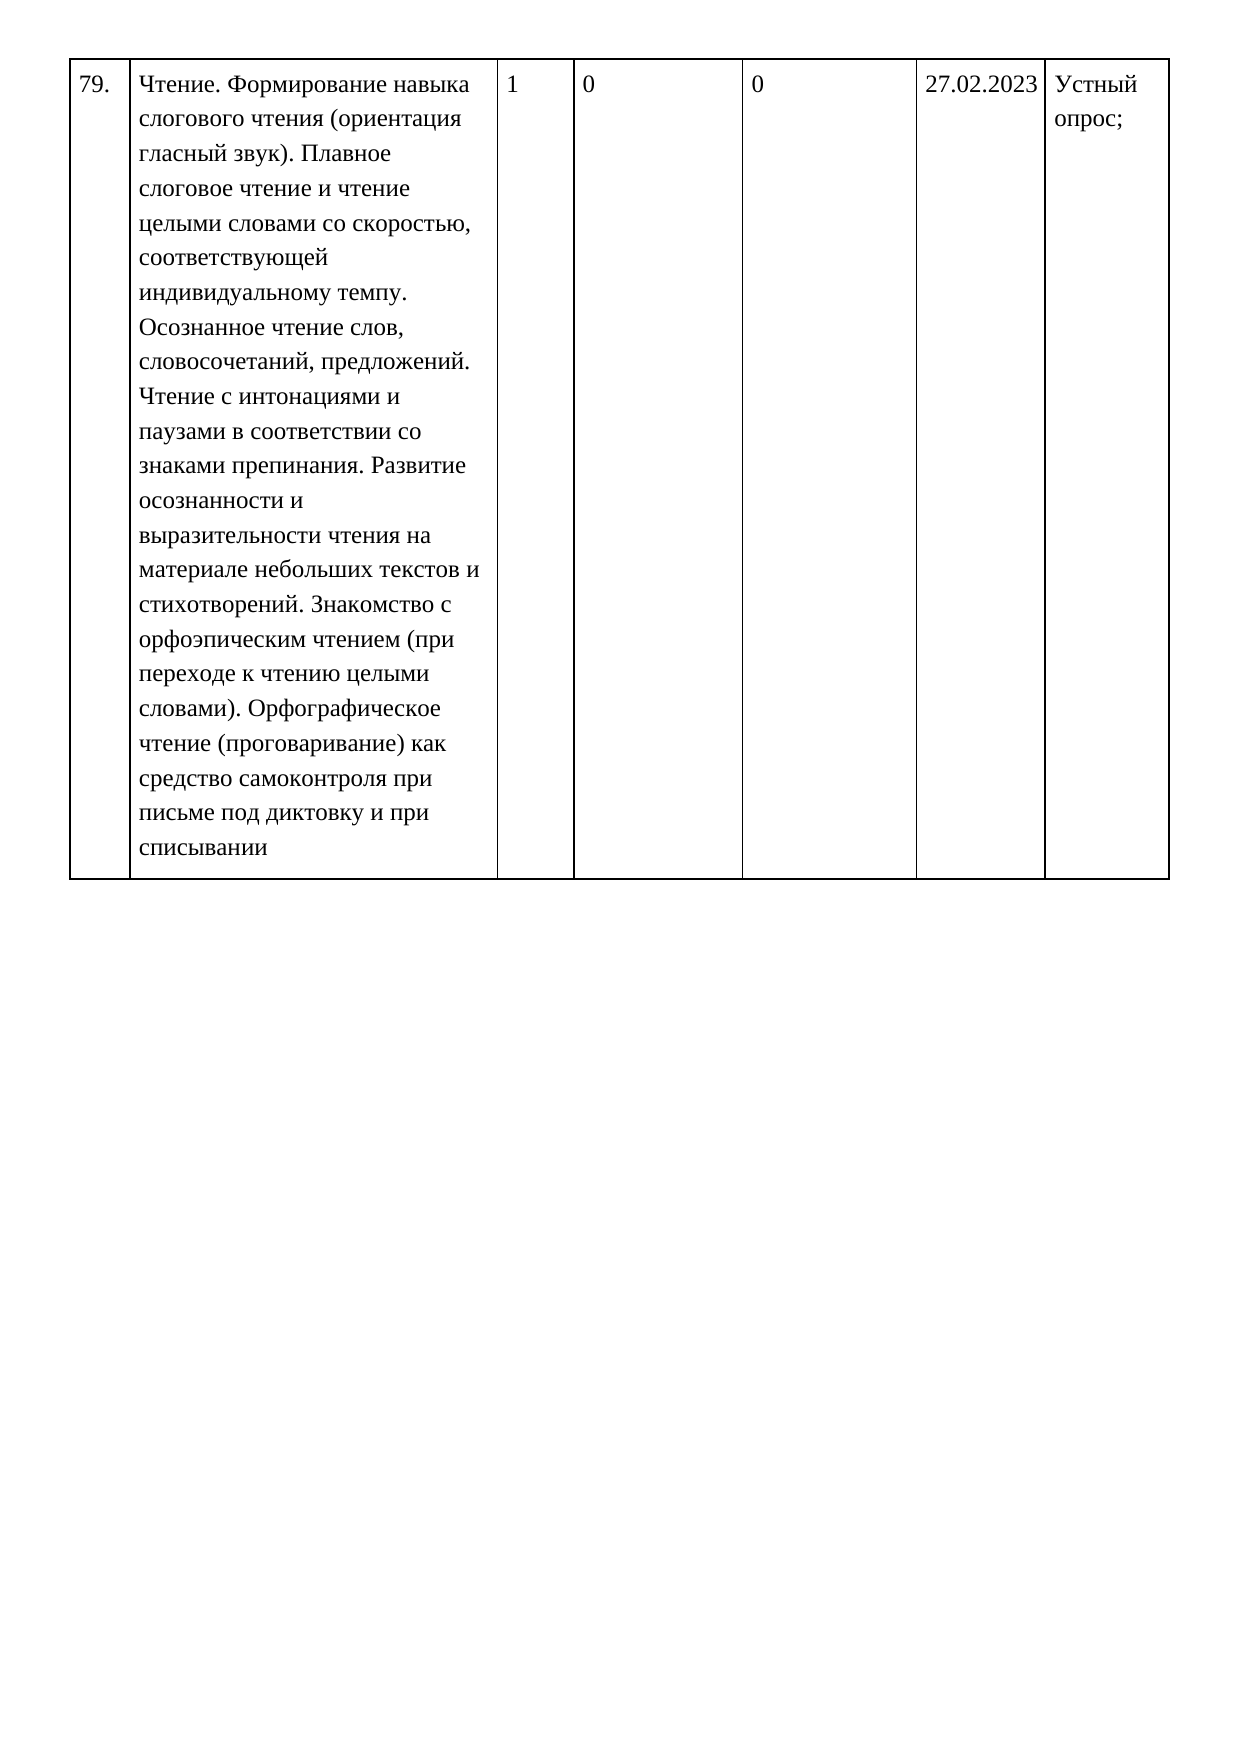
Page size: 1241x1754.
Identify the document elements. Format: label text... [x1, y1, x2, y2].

table_header 79. [71, 60, 129, 878]
table_header 27.02.2023 [917, 60, 1044, 878]
table_header Устный опрос; [1046, 60, 1168, 878]
table_header 0 [575, 60, 742, 878]
table_header 1 [498, 60, 573, 878]
table_header Чтение. Формирование навыка слогового чтения (ориентация гласный звук). Плавное слоговое чтение и чтение целыми словами со скоростью, соответствующей индивидуальному темпу. Осознанное чтение слов, словосочетаний, предложений. Чтение с интонациями и паузами в соответствии со знаками препинания. Развитие осознанности и выразительности чтения на материале небольших текстов и стихотворений. Знакомство с орфоэпическим чтением (при переходе к чтению целыми словами). Орфографическое чтение (проговаривание) как средство самоконтроля при письме под диктовку и при списывании [131, 60, 497, 878]
table_header 0 [743, 60, 916, 878]
